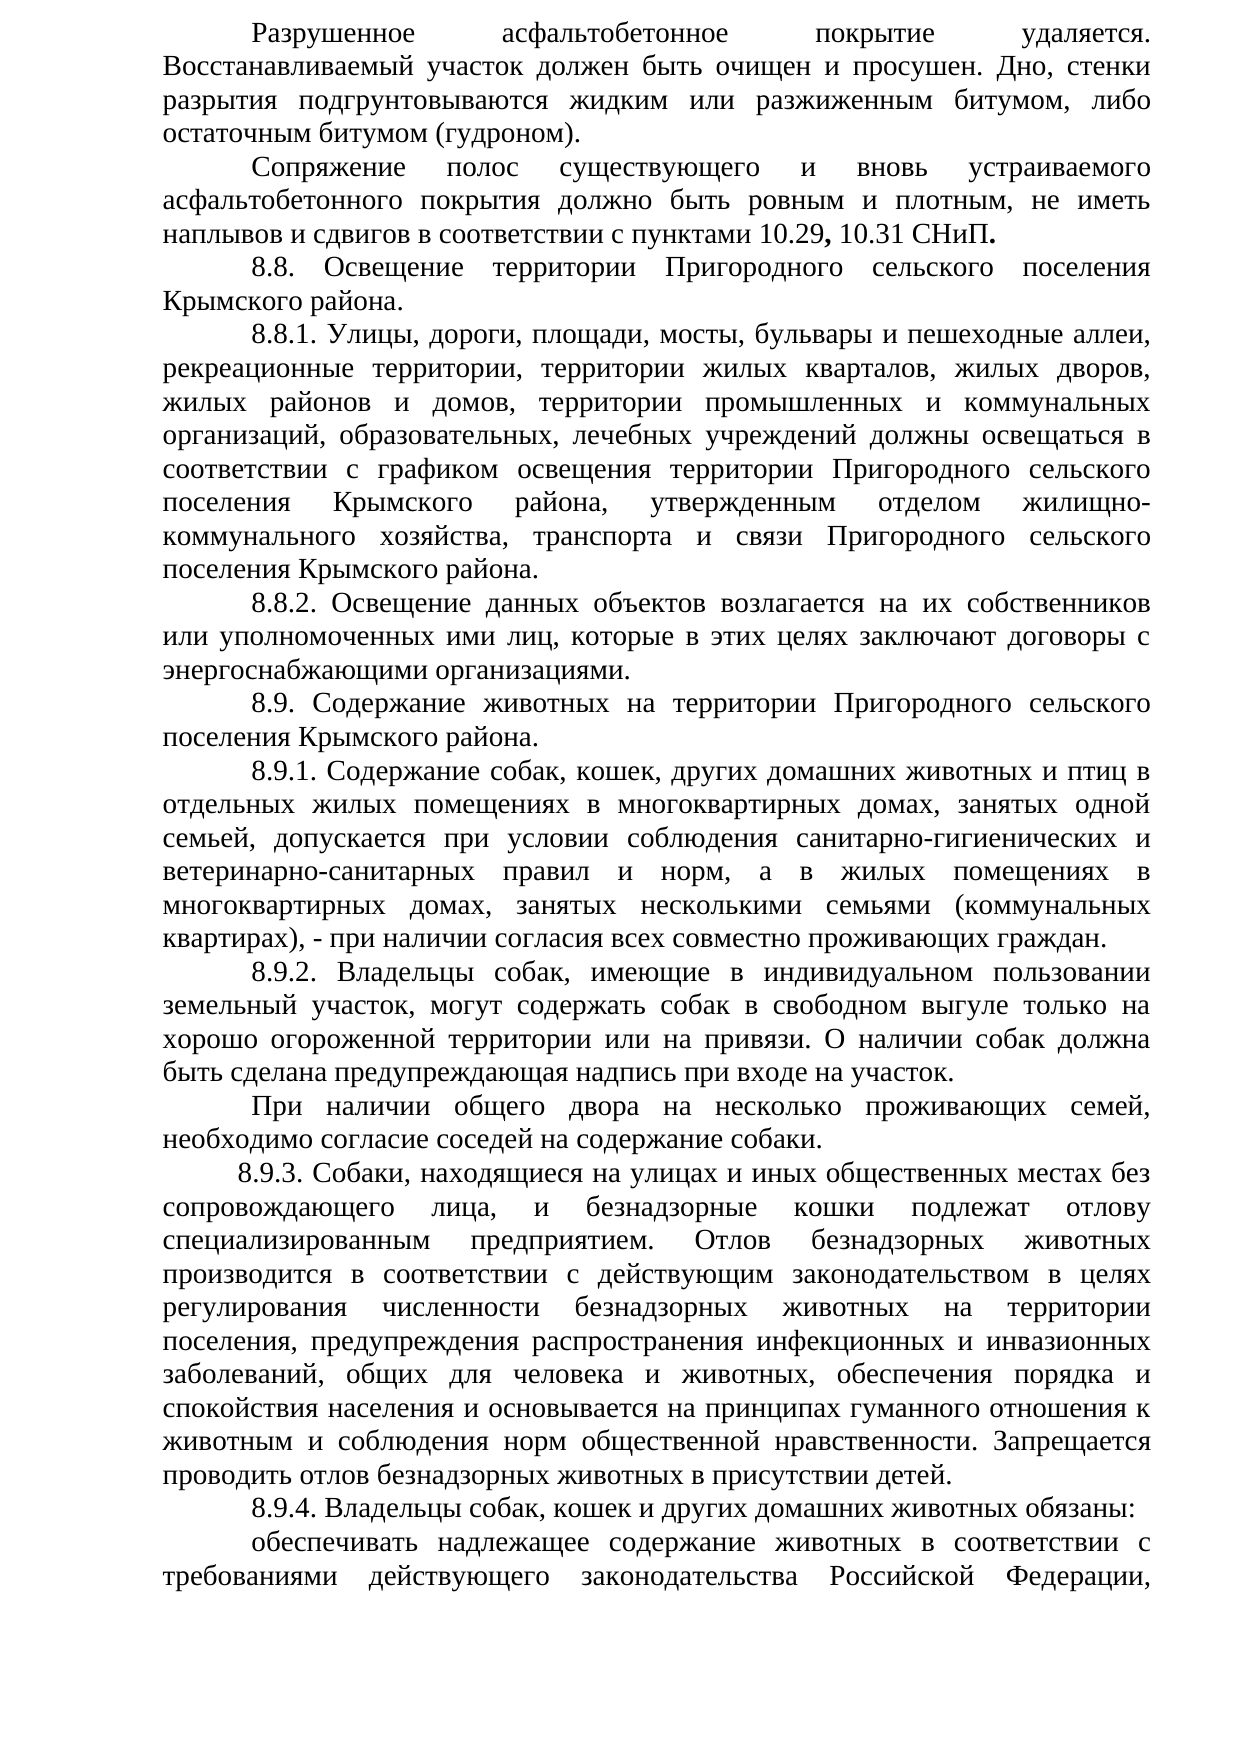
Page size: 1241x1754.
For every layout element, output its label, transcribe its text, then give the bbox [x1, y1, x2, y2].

text Сопряжение полос существующего и вновь устраиваемого асфальтобетонного покрытия должно быть ровным и плотным, не иметь наплывов и сдвигов в соответствии с пунктами 10.29, 10.31 СНиП. [162, 149, 1152, 249]
text 8.9. Содержание животных на территории Пригородного сельского поселения Крымского района. [162, 686, 1152, 753]
text Разрушенное асфальтобетонное покрытие удаляется. Восстанавливаемый участок должен быть очищен и просушен. Дно, стенки разрытия подгрунтовываются жидким или разжиженным битумом, либо остаточным битумом (гудроном). [162, 15, 1152, 149]
text При наличии общего двора на несколько проживающих семей, необходимо согласие соседей на содержание собаки. [162, 1088, 1152, 1155]
text 8.9.1. Содержание собак, кошек, других домашних животных и птиц в отдельных жилых помещениях в многоквартирных домах, занятых одной семьей, допускается при условии соблюдения санитарно-гигиенических и ветеринарно-санитарных правил и норм, а в жилых помещениях в многоквартирных домах, занятых несколькими семьями (коммунальных квартирах), - при наличии согласия всех совместно проживающих граждан. [162, 753, 1152, 954]
text 8.8.2. Освещение данных объектов возлагается на их собственников или уполномоченных ими лиц, которые в этих целях заключают договоры с энергоснабжающими организациями. [162, 585, 1152, 686]
text 8.9.2. Владельцы собак, имеющие в индивидуальном пользовании земельный участок, могут содержать собак в свободном выгуле только на хорошо огороженной территории или на привязи. О наличии собак должна быть сделана предупреждающая надпись при входе на участок. [162, 954, 1152, 1088]
text 8.8. Освещение территории Пригородного сельского поселения Крымского района. [162, 249, 1152, 317]
text 8.8.1. Улицы, дороги, площади, мосты, бульвары и пешеходные аллеи, рекреационные территории, территории жилых кварталов, жилых дворов, жилых районов и домов, территории промышленных и коммунальных организаций, образовательных, лечебных учреждений должны освещаться в соответствии с графиком освещения территории Пригородного сельского поселения Крымского района, утвержденным отделом жилищно-коммунального хозяйства, транспорта и связи Пригородного сельского поселения Крымского района. [162, 317, 1152, 585]
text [162, 1524, 1152, 1591]
text 8.9.3. Собаки, находящиеся на улицах и иных общественных местах без сопровождающего лица, и безнадзорные кошки подлежат отлову специализированным предприятием. Отлов безнадзорных животных производится в соответствии с действующим законодательством в целях регулирования численности безнадзорных животных на территории поселения, предупреждения распространения инфекционных и инвазионных заболеваний, общих для человека и животных, обеспечения порядка и спокойствия населения и основывается на принципах гуманного отношения к животным и соблюдения норм общественной нравственности. Запрещается проводить отлов безнадзорных животных в присутствии детей. [162, 1155, 1152, 1491]
text 8.9.4. Владельцы собак, кошек и других домашних животных обязаны: [162, 1491, 1152, 1524]
